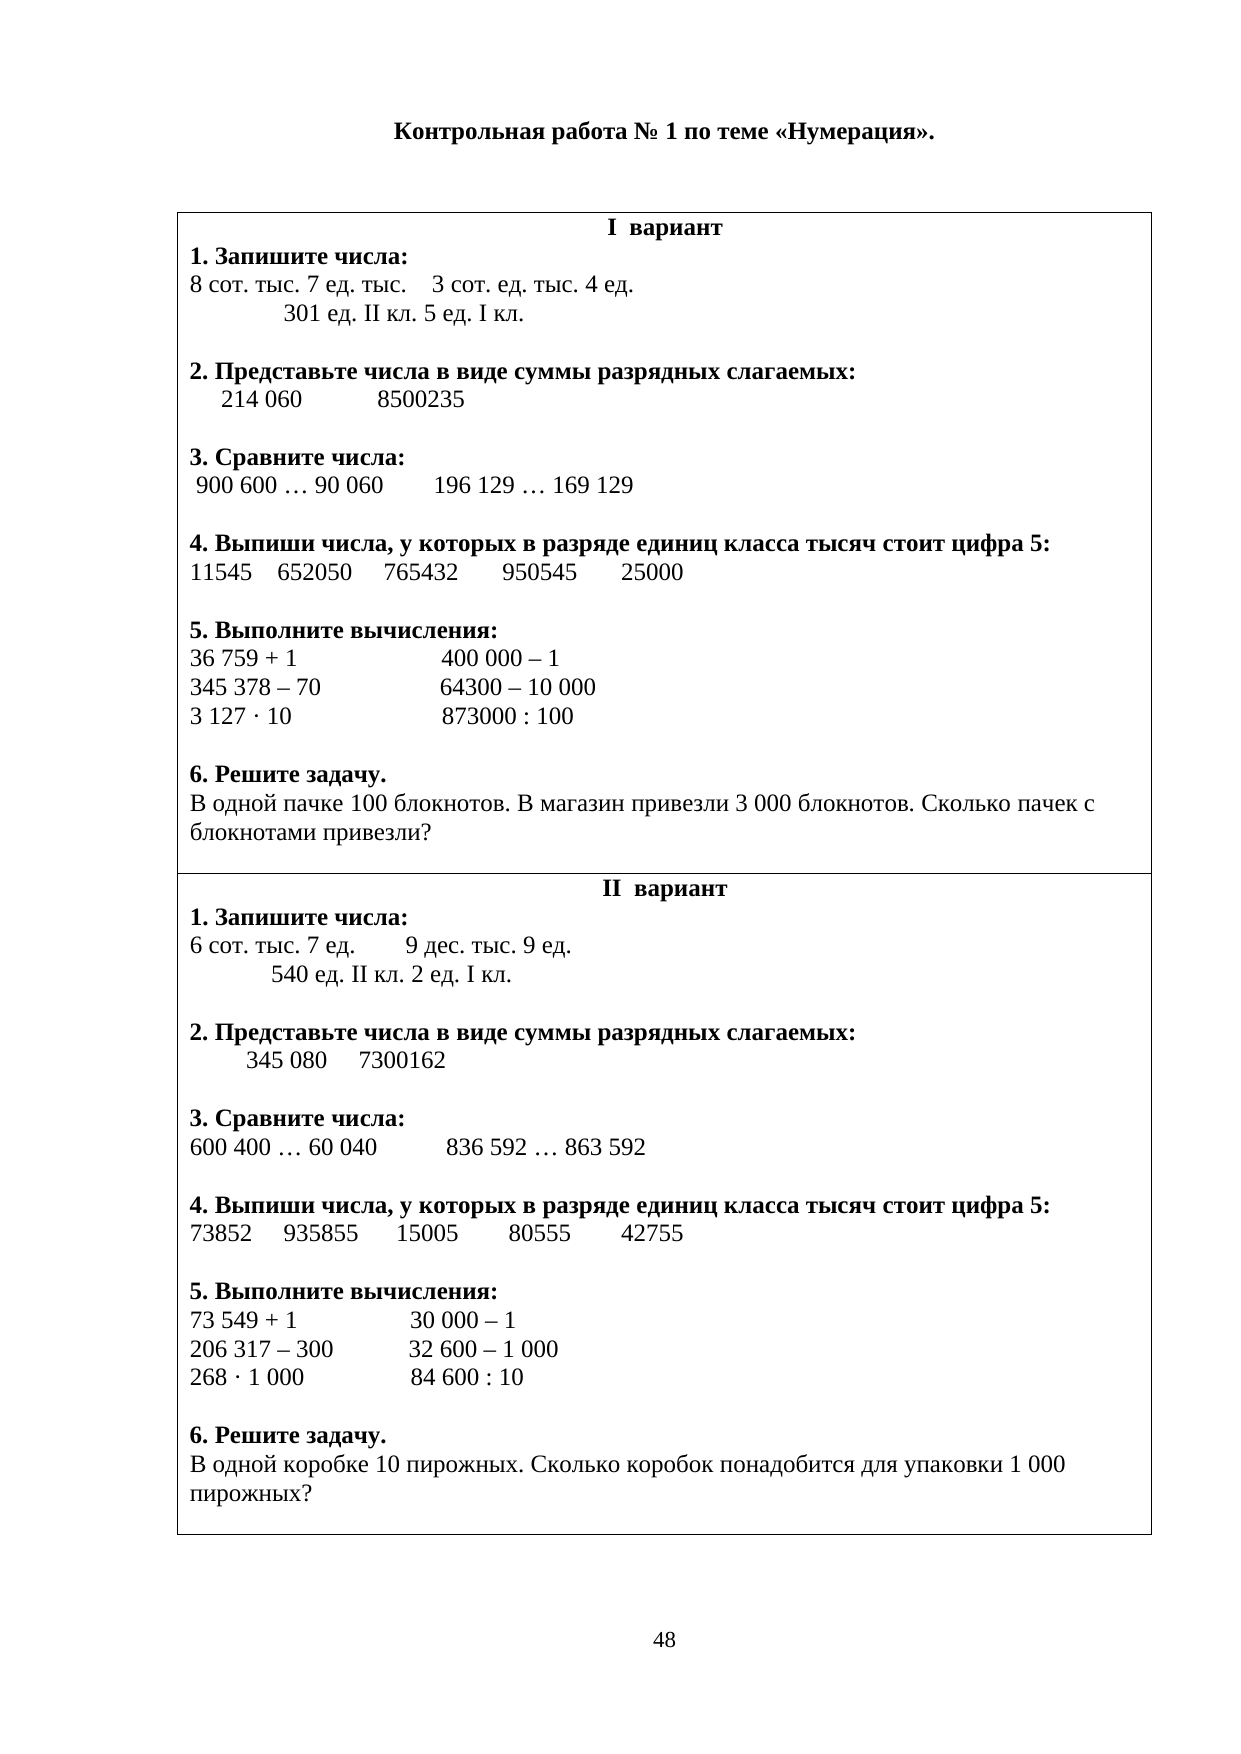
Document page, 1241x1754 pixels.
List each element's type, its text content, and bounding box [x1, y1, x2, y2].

table_cell II вариант 1. Запишите числа: 6 сот. тыс. 7 ед. 9 дес. тыс. 9 ед. 540 ед. II кл. 2 ед. I кл. Представьте числа в виде суммы разрядных слагаемых: 345 080 7300162 Сравните числа: 600 400 … 60 040 836 592 … 863 592 Выпиши числа, у которых в разряде единиц класса тысяч стоит цифра 5: 73852 935855 15005 80555 42755 Выполните вычисления: 73 549 + 1 30 000 – 1 206 317 – 300 32 600 – 1 000 268 · 1 000 84 600 : 10 Решите задачу. В одной коробке 10 пирожных. Сколько коробок понадобится для упаковки 1 000 пирожных? [178, 874, 1151, 1534]
text Контрольная работа № 1 по теме «Нумерация». [200, 116, 1128, 144]
table_header I вариант 1. Запишите числа: 8 сот. тыс. 7 ед. тыс. 3 сот. ед. тыс. 4 ед. 301 ед. II кл. 5 ед. I кл. Представьте числа в виде суммы разрядных слагаемых: 214 060 8500235 Сравните числа: 900 600 … 90 060 196 129 … 169 129 Выпиши числа, у которых в разряде единиц класса тысяч стоит цифра 5: 11545 652050 765432 950545 25000 Выполните вычисления: 36 759 + 1 400 000 – 1 345 378 – 70 64300 – 10 000 3 127 · 10 873000 : 100 Решите задачу. В одной пачке 100 блокнотов. В магазин привезли 3 000 блокнотов. Сколько пачек с блокнотами привезли? [178, 213, 1151, 873]
